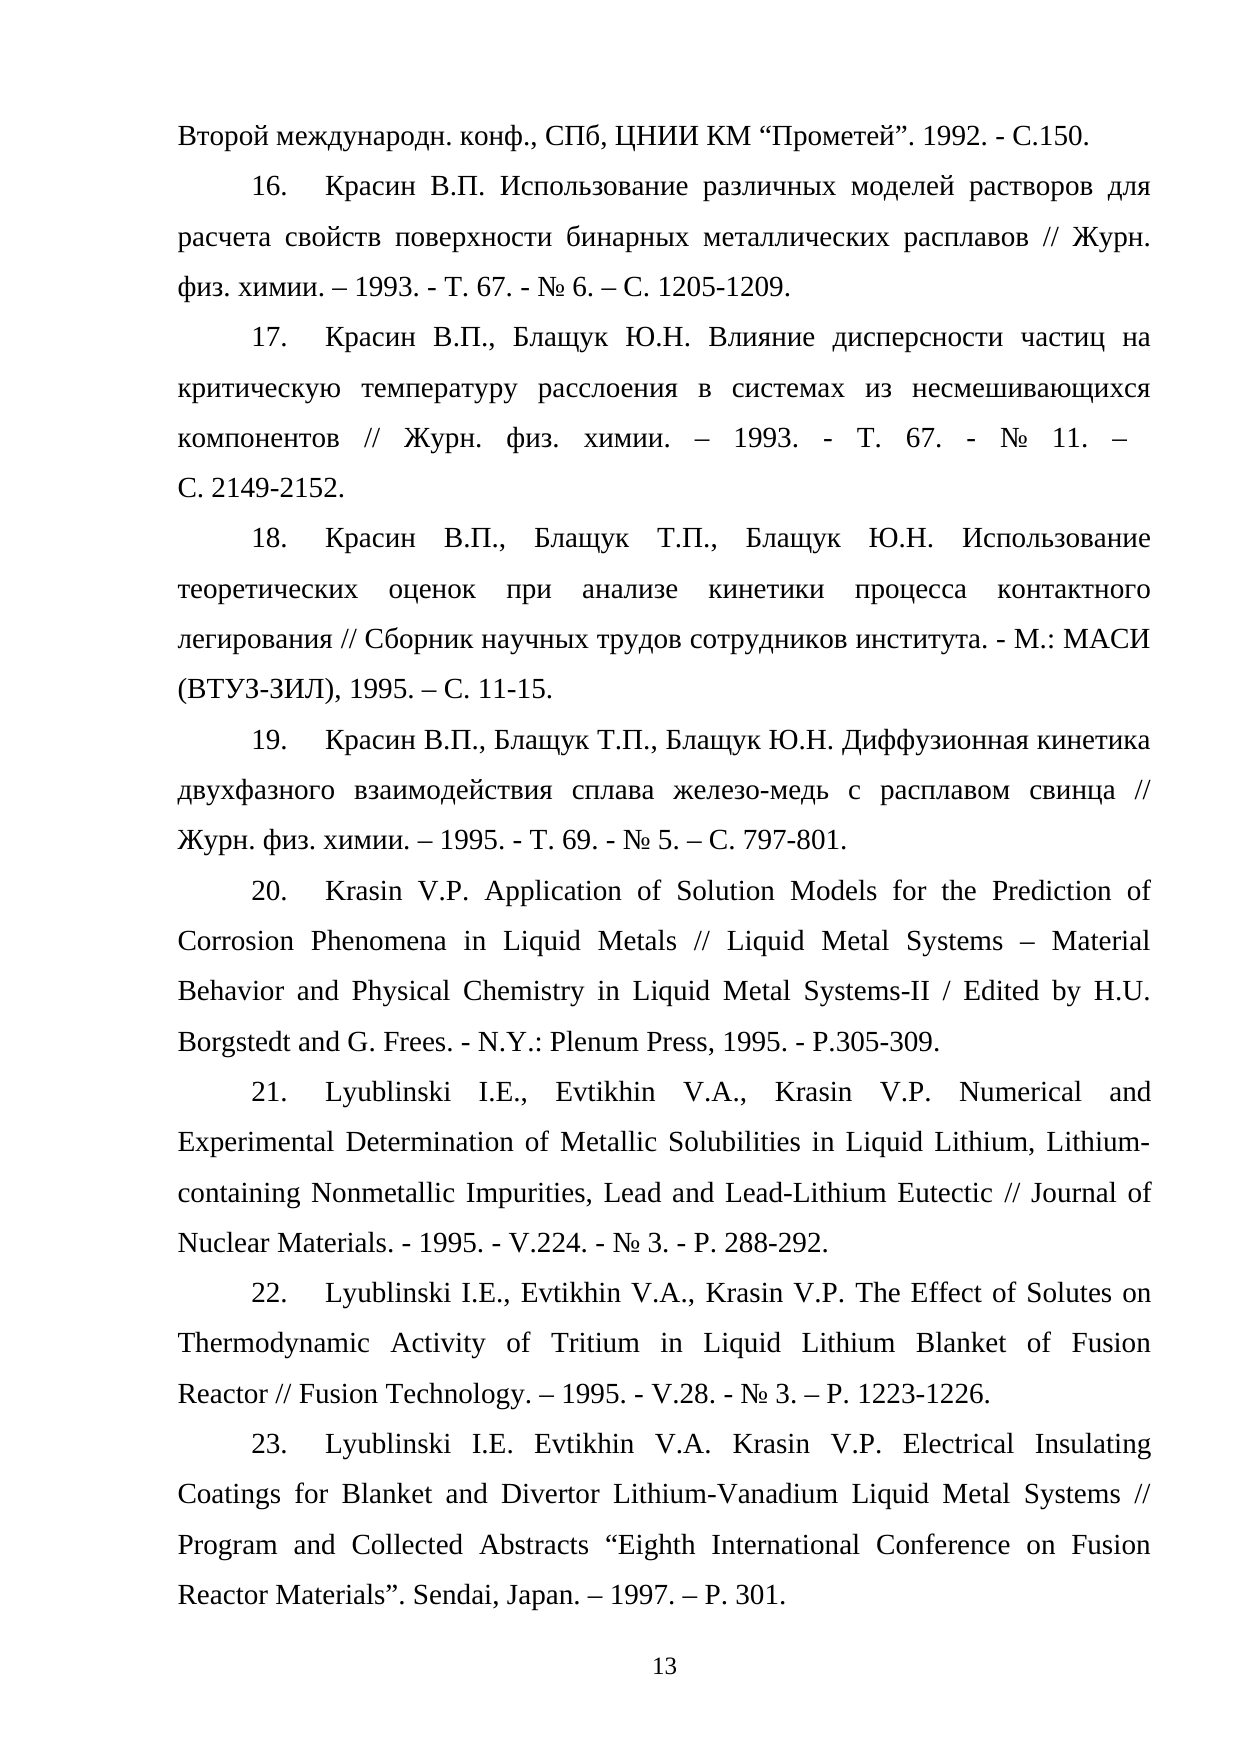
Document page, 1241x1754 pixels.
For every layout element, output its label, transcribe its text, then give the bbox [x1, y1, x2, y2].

list Lyublinski I.E., Evtikhin V.A., Krasin V.P. The Effect of Solutes on Thermodynamic Activity of Tritium in Liquid Lithium Blanket of Fusion Reactor // Fusion Technology. – 1995. - V.28. - № 3. – P. 1223-1226. [177, 1275, 1152, 1409]
list Lyublinski I.E. Evtikhin V.A. Krasin V.P. Electrical Insulating Coatings for Blanket and Divertor Lithium-Vanadium Liquid Metal Systems // Program and Collected Abstracts “Eighth International Conference on Fusion Reactor Materials”. Sendai, Japan. – 1997. – P. 301. [177, 1426, 1152, 1611]
list Krasin V.P. Application of Solution Models for the Prediction of Corrosion Phenomena in Liquid Metals // Liquid Metal Systems – Material Behavior and Physical Chemistry in Liquid Metal Systems-II / Edited by H.U. Borgstedt and G. Frees. - N.Y.: Plenum Press, 1995. - P.305-309. [177, 873, 1152, 1057]
list Красин В.П., Блащук Ю.Н. Влияние дисперсности частиц на критическую температуру расслоения в системах из несмешивающихся компонентов // Журн. физ. химии. – 1993. - Т. 67. - № 11. – С. 2149-2152. [177, 319, 1152, 504]
list Красин В.П. Использование различных моделей растворов для расчета свойств поверхности бинарных металлических расплавов // Журн. физ. химии. – 1993. - Т. 67. - № 6. – С. 1205-1209. [177, 168, 1152, 303]
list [177, 118, 1152, 152]
list Lyublinski I.E., Evtikhin V.A., Krasin V.P. Numerical and Experimental Determination of Metallic Solubilities in Liquid Lithium, Lithium-containing Nonmetallic Impurities, Lead and Lead-Lithium Eutectic // Journal of Nuclear Materials. - 1995. - V.224. - № 3. - P. 288-292. [177, 1074, 1152, 1258]
list Красин В.П., Блащук Т.П., Блащук Ю.Н. Использование теоретических оценок при анализе кинетики процесса контактного легирования // Сборник научных трудов сотрудников института. - М.: МАСИ (ВТУЗ-ЗИЛ), 1995. – С. 11-15. [177, 521, 1152, 705]
list Красин В.П., Блащук Т.П., Блащук Ю.Н. Диффузионная кинетика двухфазного взаимодействия сплава железо-медь с расплавом свинца // Журн. физ. химии. – 1995. - Т. 69. - № 5. – С. 797-801. [177, 722, 1152, 856]
